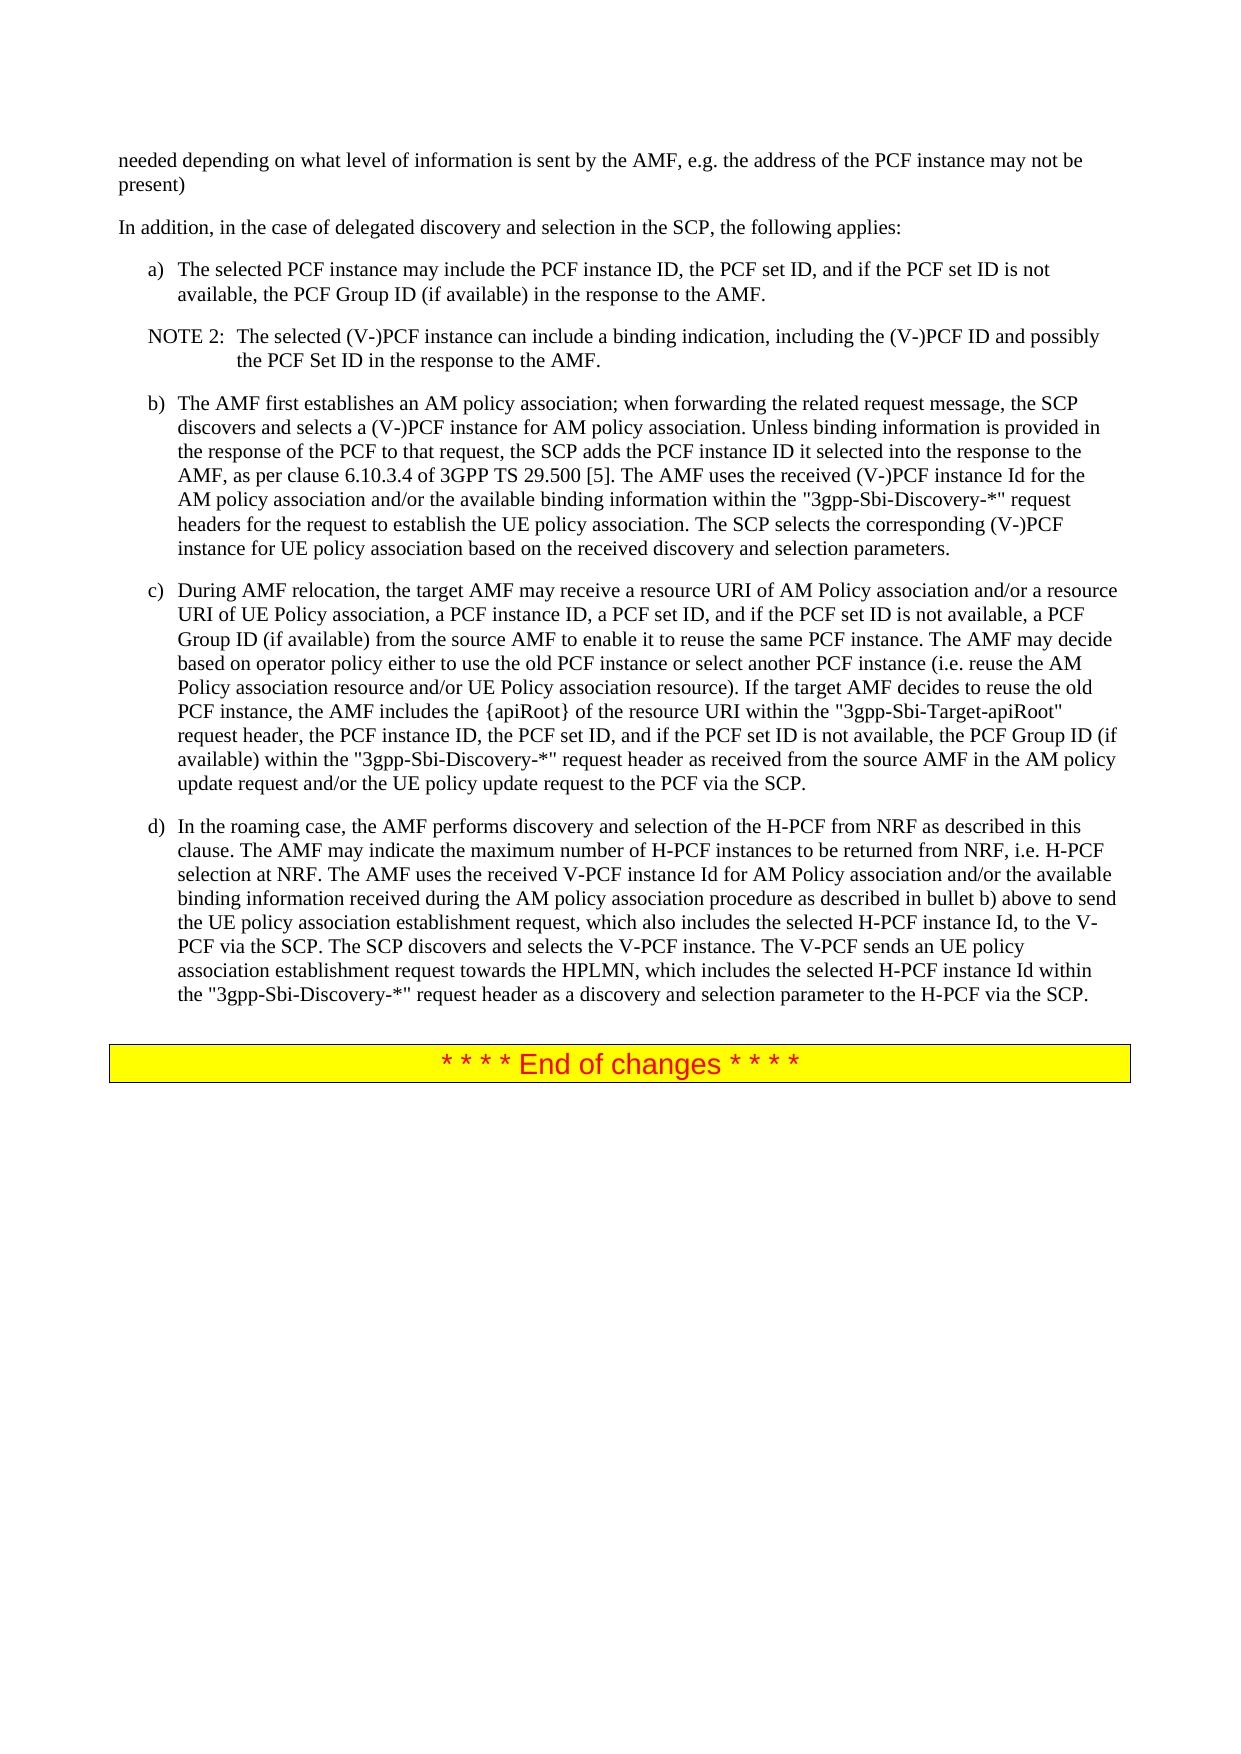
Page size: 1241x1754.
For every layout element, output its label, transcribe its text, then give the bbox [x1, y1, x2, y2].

text * * * * End of changes * * * * [110, 1045, 1130, 1082]
text NOTE 2: The selected (V-)PCF instance can include a binding indication, including the (V-)PCF ID and possibly the PCF Set ID in the response to the AMF. [148, 324, 1122, 372]
text c) During AMF relocation, the target AMF may receive a resource URI of AM Policy association and/or a resource URI of UE Policy association, a PCF instance ID, a PCF set ID, and if the PCF set ID is not available, a PCF Group ID (if available) from the source AMF to enable it to reuse the same PCF instance. The AMF may decide based on operator policy either to use the old PCF instance or select another PCF instance (i.e. reuse the AM Policy association resource and/or UE Policy association resource). If the target AMF decides to reuse the old PCF instance, the AMF includes the {apiRoot} of the resource URI within the "3gpp-Sbi-Target-apiRoot" request header, the PCF instance ID, the PCF set ID, and if the PCF set ID is not available, the PCF Group ID (if available) within the "3gpp-Sbi-Discovery-*" request header as received from the source AMF in the AM policy update request and/or the UE policy update request to the PCF via the SCP. [148, 578, 1122, 795]
text In addition, in the case of delegated discovery and selection in the SCP, the following applies: [118, 214, 1122, 239]
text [118, 148, 1122, 196]
text b) The AMF first establishes an AM policy association; when forwarding the related request message, the SCP discovers and selects a (V-)PCF instance for AM policy association. Unless binding information is provided in the response of the PCF to that request, the SCP adds the PCF instance ID it selected into the response to the AMF, as per clause 6.10.3.4 of 3GPP TS 29.500 [5]. The AMF uses the received (V-)PCF instance Id for the AM policy association and/or the available binding information within the "3gpp-Sbi-Discovery-*" request headers for the request to establish the UE policy association. The SCP selects the corresponding (V-)PCF instance for UE policy association based on the received discovery and selection parameters. [148, 391, 1122, 559]
text a) The selected PCF instance may include the PCF instance ID, the PCF set ID, and if the PCF set ID is not available, the PCF Group ID (if available) in the response to the AMF. [148, 257, 1122, 306]
text d) In the roaming case, the AMF performs discovery and selection of the H-PCF from NRF as described in this clause. The AMF may indicate the maximum number of H-PCF instances to be returned from NRF, i.e. H-PCF selection at NRF. The AMF uses the received V-PCF instance Id for AM Policy association and/or the available binding information received during the AM policy association procedure as described in bullet b) above to send the UE policy association establishment request, which also includes the selected H-PCF instance Id, to the V-PCF via the SCP. The SCP discovers and selects the V-PCF instance. The V-PCF sends an UE policy association establishment request towards the HPLMN, which includes the selected H-PCF instance Id within the "3gpp-Sbi-Discovery-*" request header as a discovery and selection parameter to the H-PCF via the SCP. [148, 814, 1122, 1006]
